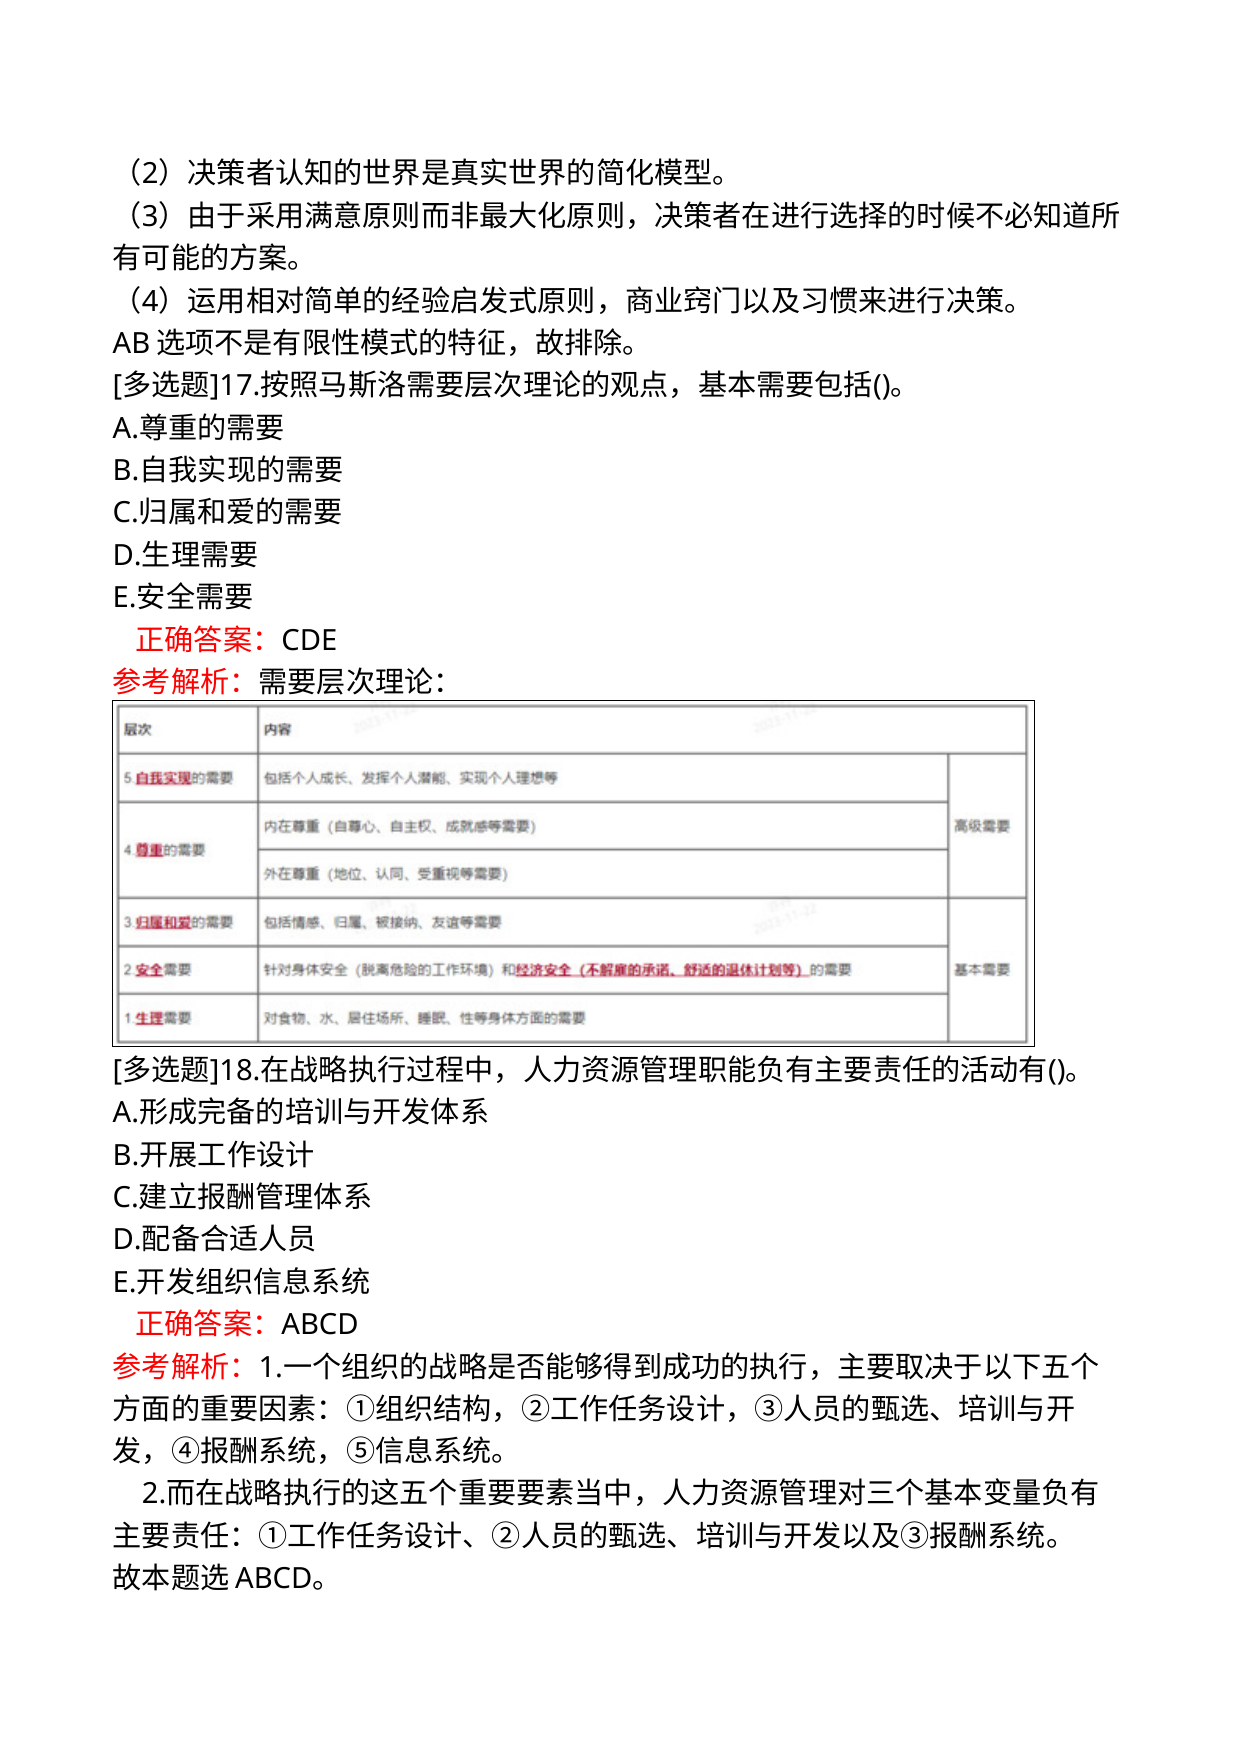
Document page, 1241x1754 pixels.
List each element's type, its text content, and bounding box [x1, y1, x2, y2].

text E.安全需要 [112, 574, 1128, 616]
text （3）由于采用满意原则而非最大化原则，决策者在进行选择的时候不必知道所有可能的方案。 [112, 192, 1128, 277]
text 正确答案：CDE [112, 616, 1128, 659]
text C.归属和爱的需要 [112, 489, 1128, 531]
text [多选题]18.在战略执行过程中，人力资源管理职能负有主要责任的活动有()。 [112, 1046, 1128, 1089]
picture [113, 701, 1034, 1046]
text E.开发组织信息系统 [112, 1258, 1128, 1301]
text 参考解析：需要层次理论： [112, 659, 1128, 701]
text B.开展工作设计 [112, 1131, 1128, 1173]
text D.配备合适人员 [112, 1216, 1128, 1258]
text 正确答案：ABCD [112, 1301, 1128, 1343]
text 2.而在战略执行的这五个重要要素当中，人力资源管理对三个基本变量负有主要责任：①工作任务设计、②人员的甄选、培训与开发以及③报酬系统。 [112, 1470, 1128, 1555]
text [多选题]17.按照马斯洛需要层次理论的观点，基本需要包括()。 [112, 362, 1128, 404]
text AB选项不是有限性模式的特征，故排除。 [112, 319, 1128, 362]
text D.生理需要 [112, 531, 1128, 574]
text A.形成完备的培训与开发体系 [112, 1089, 1128, 1131]
text 参考解析：1.一个组织的战略是否能够得到成功的执行，主要取决于以下五个方面的重要因素：①组织结构，②工作任务设计，③人员的甄选、培训与开发，④报酬系统，⑤信息系统。 [112, 1343, 1128, 1470]
text 故本题选ABCD。 [112, 1555, 1128, 1597]
text B.自我实现的需要 [112, 447, 1128, 489]
text A.尊重的需要 [112, 404, 1128, 447]
text （2）决策者认知的世界是真实世界的简化模型。 [112, 150, 1128, 192]
text C.建立报酬管理体系 [112, 1173, 1128, 1216]
text （4）运用相对简单的经验启发式原则，商业窍门以及习惯来进行决策。 [112, 277, 1128, 319]
